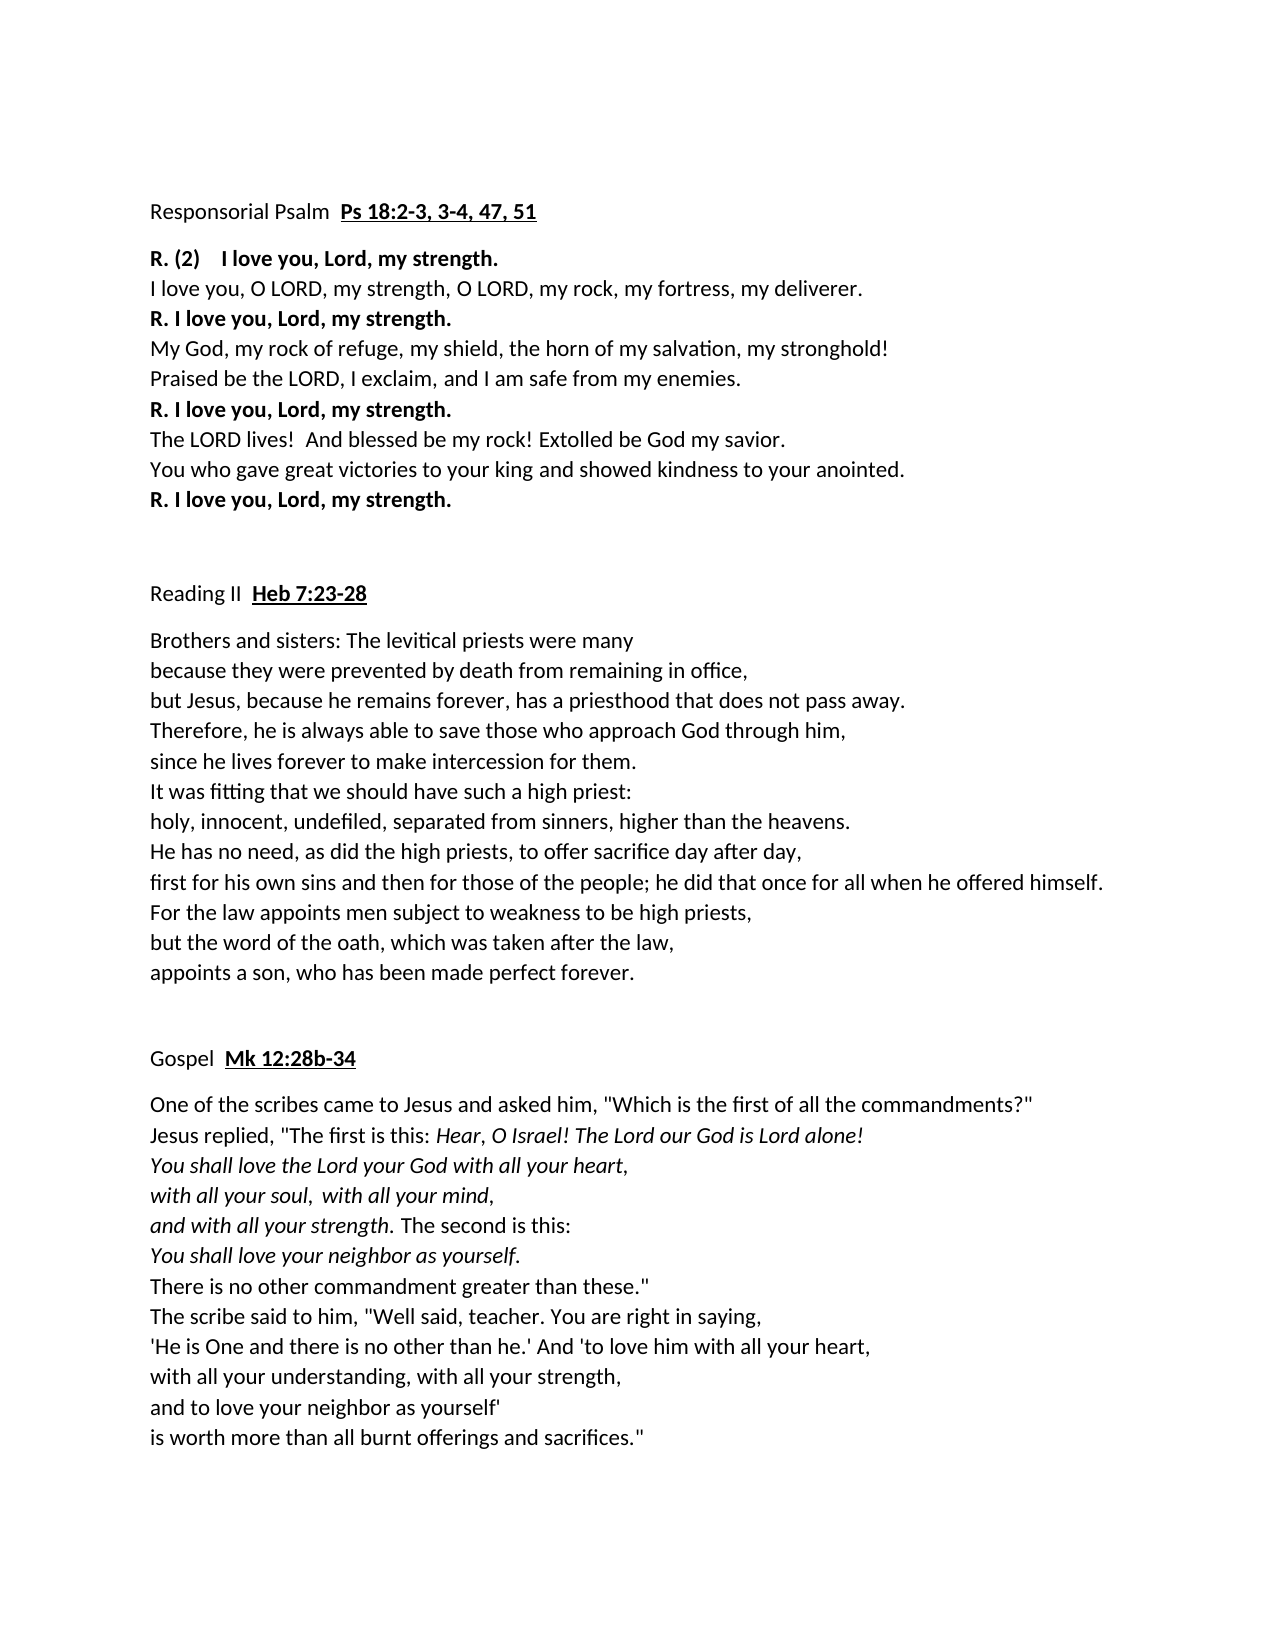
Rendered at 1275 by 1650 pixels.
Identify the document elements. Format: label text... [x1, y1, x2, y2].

text Responsorial Psalm Ps 18:2-3, 3-4, 47, 51 [150, 197, 1125, 225]
text Brothers and sisters: The levitical priests were many because they were prevented by death from remaining in office, but Jesus, because he remains forever, has a priesthood that does not pass away. Therefore, he is always able to save those who approach God through him, since he lives forever to make intercession for them. It was fitting that we should have such a high priest: holy, innocent, undefiled, separated from sinners, higher than the heavens. He has no need, as did the high priests, to offer sacrifice day after day, first for his own sins and then for those of the people; he did that once for all when he offered himself. For the law appoints men subject to weakness to be high priests, but the word of the oath, which was taken after the law, appoints a son, who has been made perfect forever. [150, 626, 1125, 986]
text R. (2) I love you, Lord, my strength. I love you, O LORD, my strength, O LORD, my rock, my fortress, my deliverer. R. I love you, Lord, my strength. My God, my rock of refuge, my shield, the horn of my salvation, my stronghold! Praised be the LORD, I exclaim, and I am safe from my enemies. R. I love you, Lord, my strength. The LORD lives! And blessed be my rock! Extolled be God my savior. You who gave great victories to your king and showed kindness to your anointed. R. I love you, Lord, my strength. [150, 244, 1125, 513]
text Reading II Heb 7:23-28 [150, 579, 1125, 607]
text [150, 1091, 1125, 1451]
text Gospel Mk 12:28b-34 [150, 1044, 1125, 1072]
